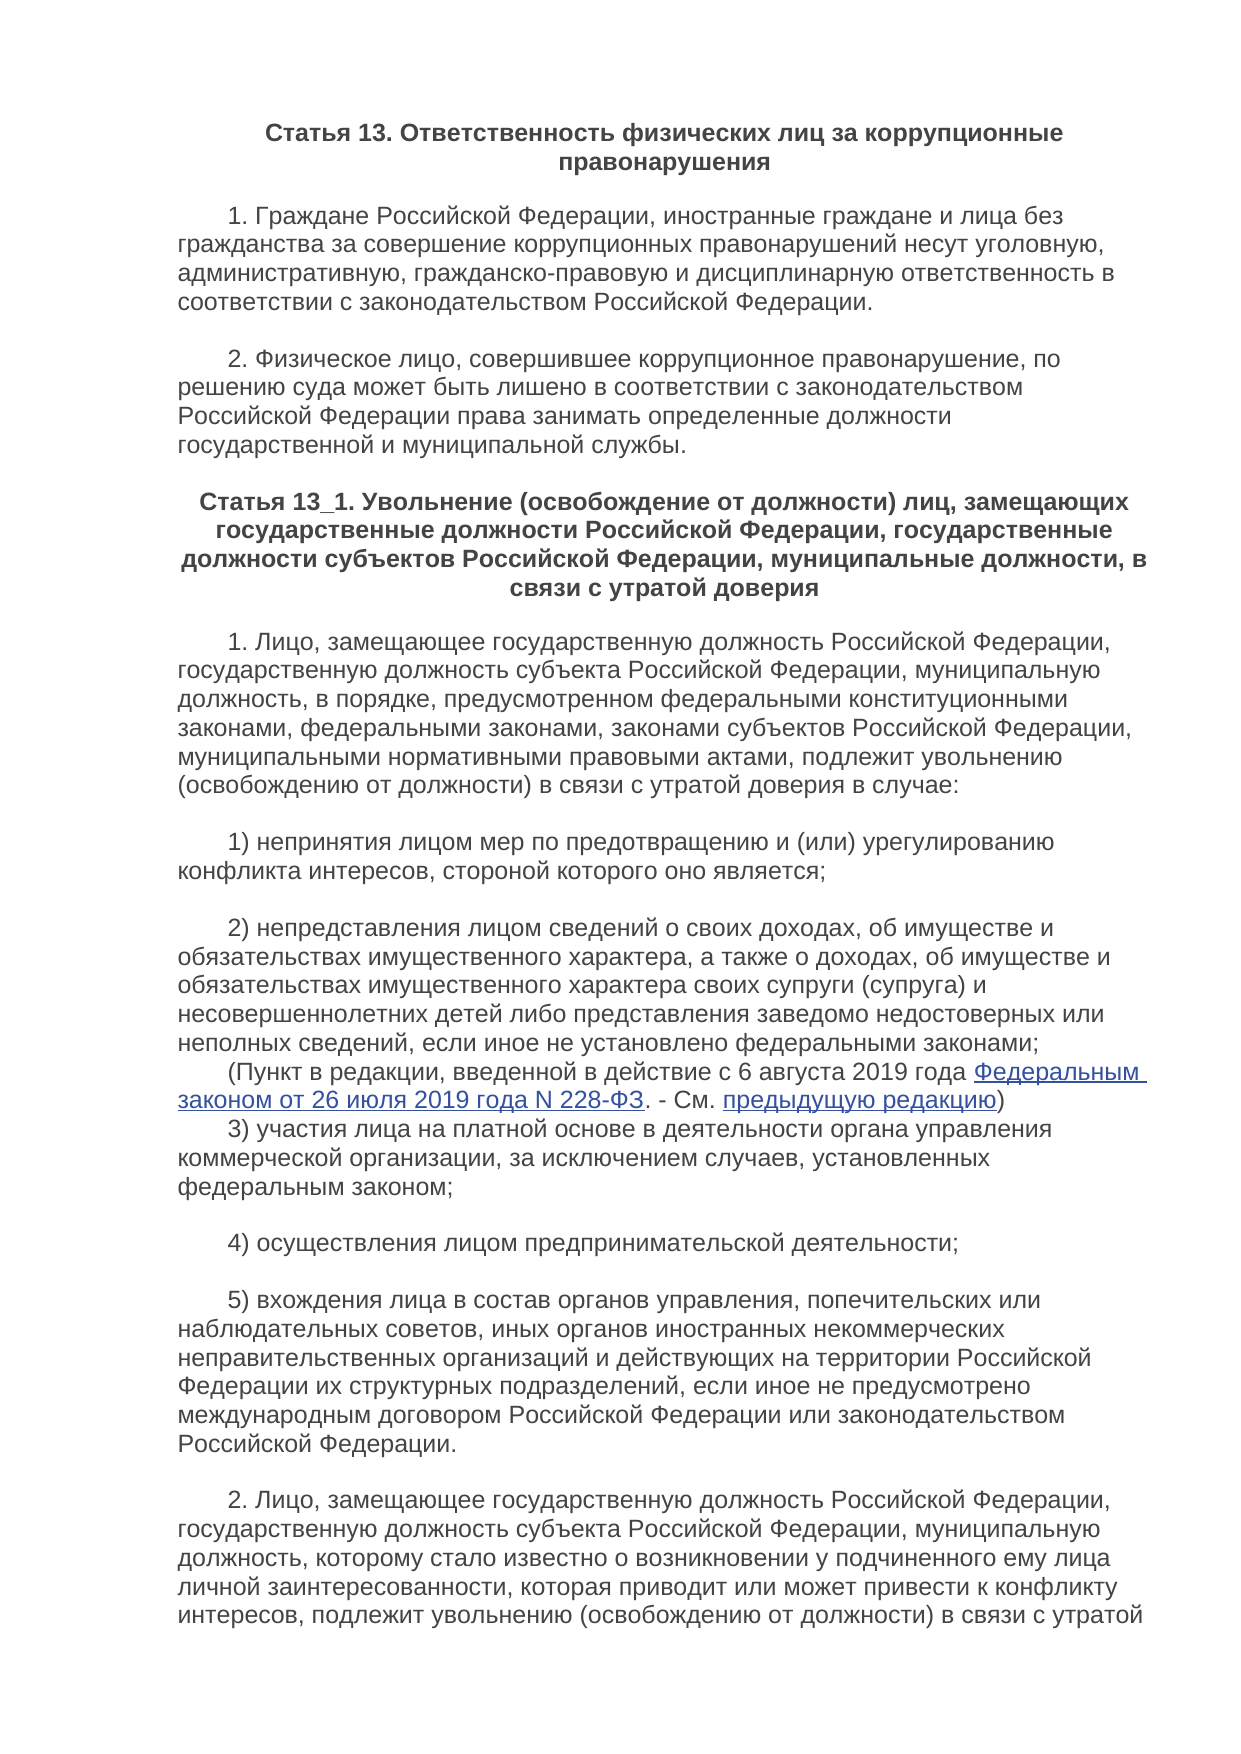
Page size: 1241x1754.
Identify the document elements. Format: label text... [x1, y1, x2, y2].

text (Пункт в редакции, введенной в действие с 6 августа 2019 года Федеральным законом от 26 июля 2019 года N 228-ФЗ. - См. предыдущую редакцию) [177, 1056, 1152, 1114]
text 5) вхождения лица в состав органов управления, попечительских или наблюдательных советов, иных органов иностранных некоммерческих неправительственных организаций и действующих на территории Российской Федерации их структурных подразделений, если иное не предусмотрено международным договором Российской Федерации или законодательством Российской Федерации. [177, 1285, 1152, 1486]
text 3) участия лица на платной основе в деятельности органа управления коммерческой организации, за исключением случаев, установленных федеральным законом; [177, 1114, 1152, 1228]
text 1) непринятия лицом мер по предотвращению и (или) урегулированию конфликта интересов, стороной которого оно является; [177, 827, 1152, 913]
text 1. Граждане Российской Федерации, иностранные граждане и лица без гражданства за совершение коррупционных правонарушений несут уголовную, административную, гражданско-правовую и дисциплинарную ответственность в соответствии с законодательством Российской Федерации. [177, 201, 1152, 344]
text 1. Лицо, замещающее государственную должность Российской Федерации, государственную должность субъекта Российской Федерации, муниципальную должность, в порядке, предусмотренном федеральными конституционными законами, федеральными законами, законами субъектов Российской Федерации, муниципальными нормативными правовыми актами, подлежит увольнению (освобождению от должности) в связи с утратой доверия в случае: [177, 627, 1152, 827]
text 4) осуществления лицом предпринимательской деятельности; [177, 1228, 1152, 1285]
text Статья 13. Ответственность физических лиц за коррупционные правонарушения [177, 118, 1152, 176]
text Статья 13_1. Увольнение (освобождение от должности) лиц, замещающих государственные должности Российской Федерации, государственные должности субъектов Российской Федерации, муниципальные должности, в связи с утратой доверия [177, 487, 1152, 602]
text 2) непредставления лицом сведений о своих доходах, об имуществе и обязательствах имущественного характера, а также о доходах, об имуществе и обязательствах имущественного характера своих супруги (супруга) и несовершеннолетних детей либо представления заведомо недостоверных или неполных сведений, если иное не установлено федеральными законами; [177, 913, 1152, 1056]
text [177, 1486, 1152, 1629]
text 2. Физическое лицо, совершившее коррупционное правонарушение, по решению суда может быть лишено в соответствии с законодательством Российской Федерации права занимать определенные должности государственной и муниципальной службы. [177, 344, 1152, 487]
